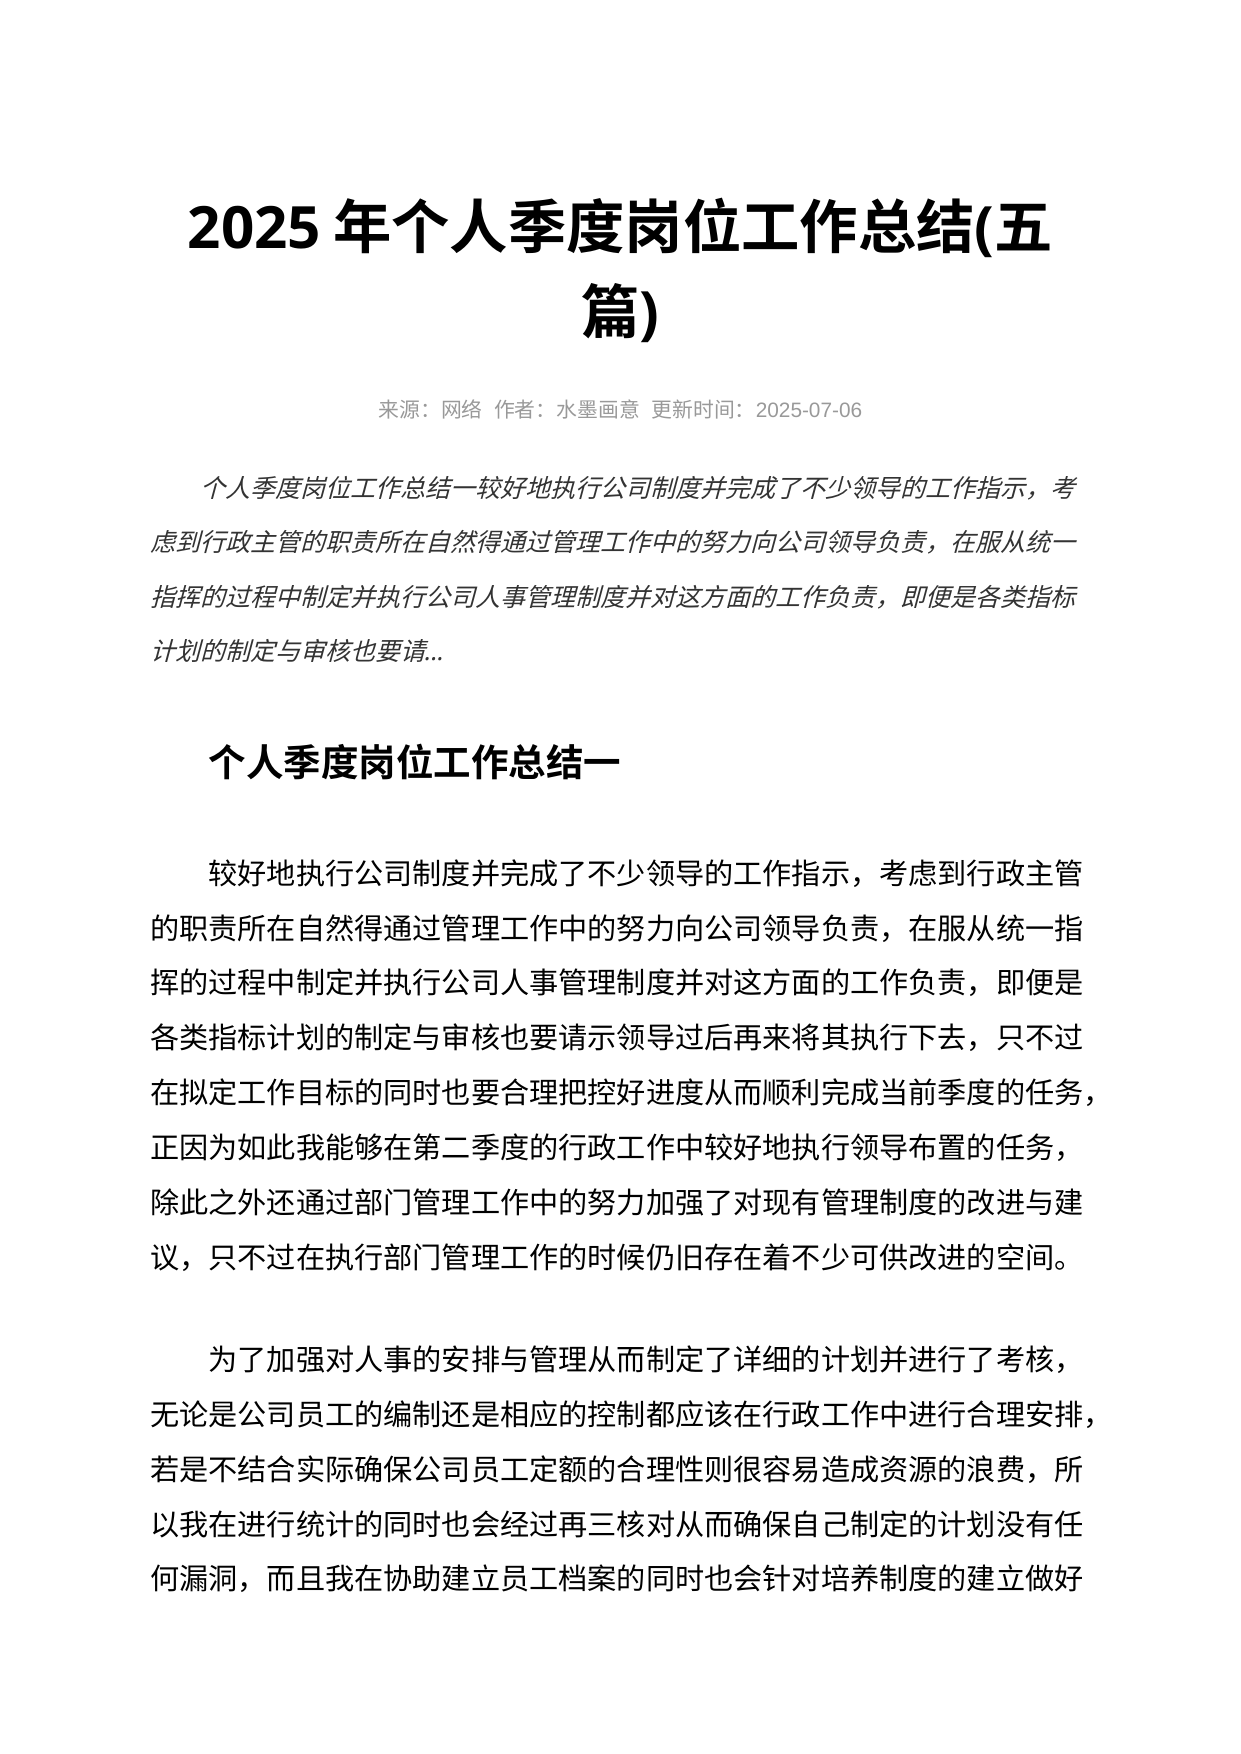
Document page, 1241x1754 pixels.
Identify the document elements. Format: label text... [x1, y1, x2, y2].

text 个人季度岗位工作总结一较好地执行公司制度并完成了不少领导的工作指示，考虑到行政主管的职责所在自然得通过管理工作中的努力向公司领导负责，在服从统一指挥的过程中制定并执行公司人事管理制度并对这方面的工作负责，即便是各类指标计划的制定与审核也要请... [150, 468, 1090, 668]
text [150, 1336, 1090, 1598]
subtitle 2025年个人季度岗位工作总结(五篇) [150, 181, 1090, 351]
text 来源：网络 作者：水墨画意 更新时间：2025-07-06 [150, 398, 1090, 422]
text 个人季度岗位工作总结一 [150, 733, 1090, 787]
text 较好地执行公司制度并完成了不少领导的工作指示，考虑到行政主管的职责所在自然得通过管理工作中的努力向公司领导负责，在服从统一指挥的过程中制定并执行公司人事管理制度并对这方面的工作负责，即便是各类指标计划的制定与审核也要请示领导过后再来将其执行下去，只不过在拟定工作目标的同时也要合理把控好进度从而顺利完成当前季度的任务，正因为如此我能够在第二季度的行政工作中较好地执行领导布置的任务，除此之外还通过部门管理工作中的努力加强了对现有管理制度的改进与建议，只不过在执行部门管理工作的时候仍旧存在着不少可供改进的空间。 [150, 850, 1090, 1277]
